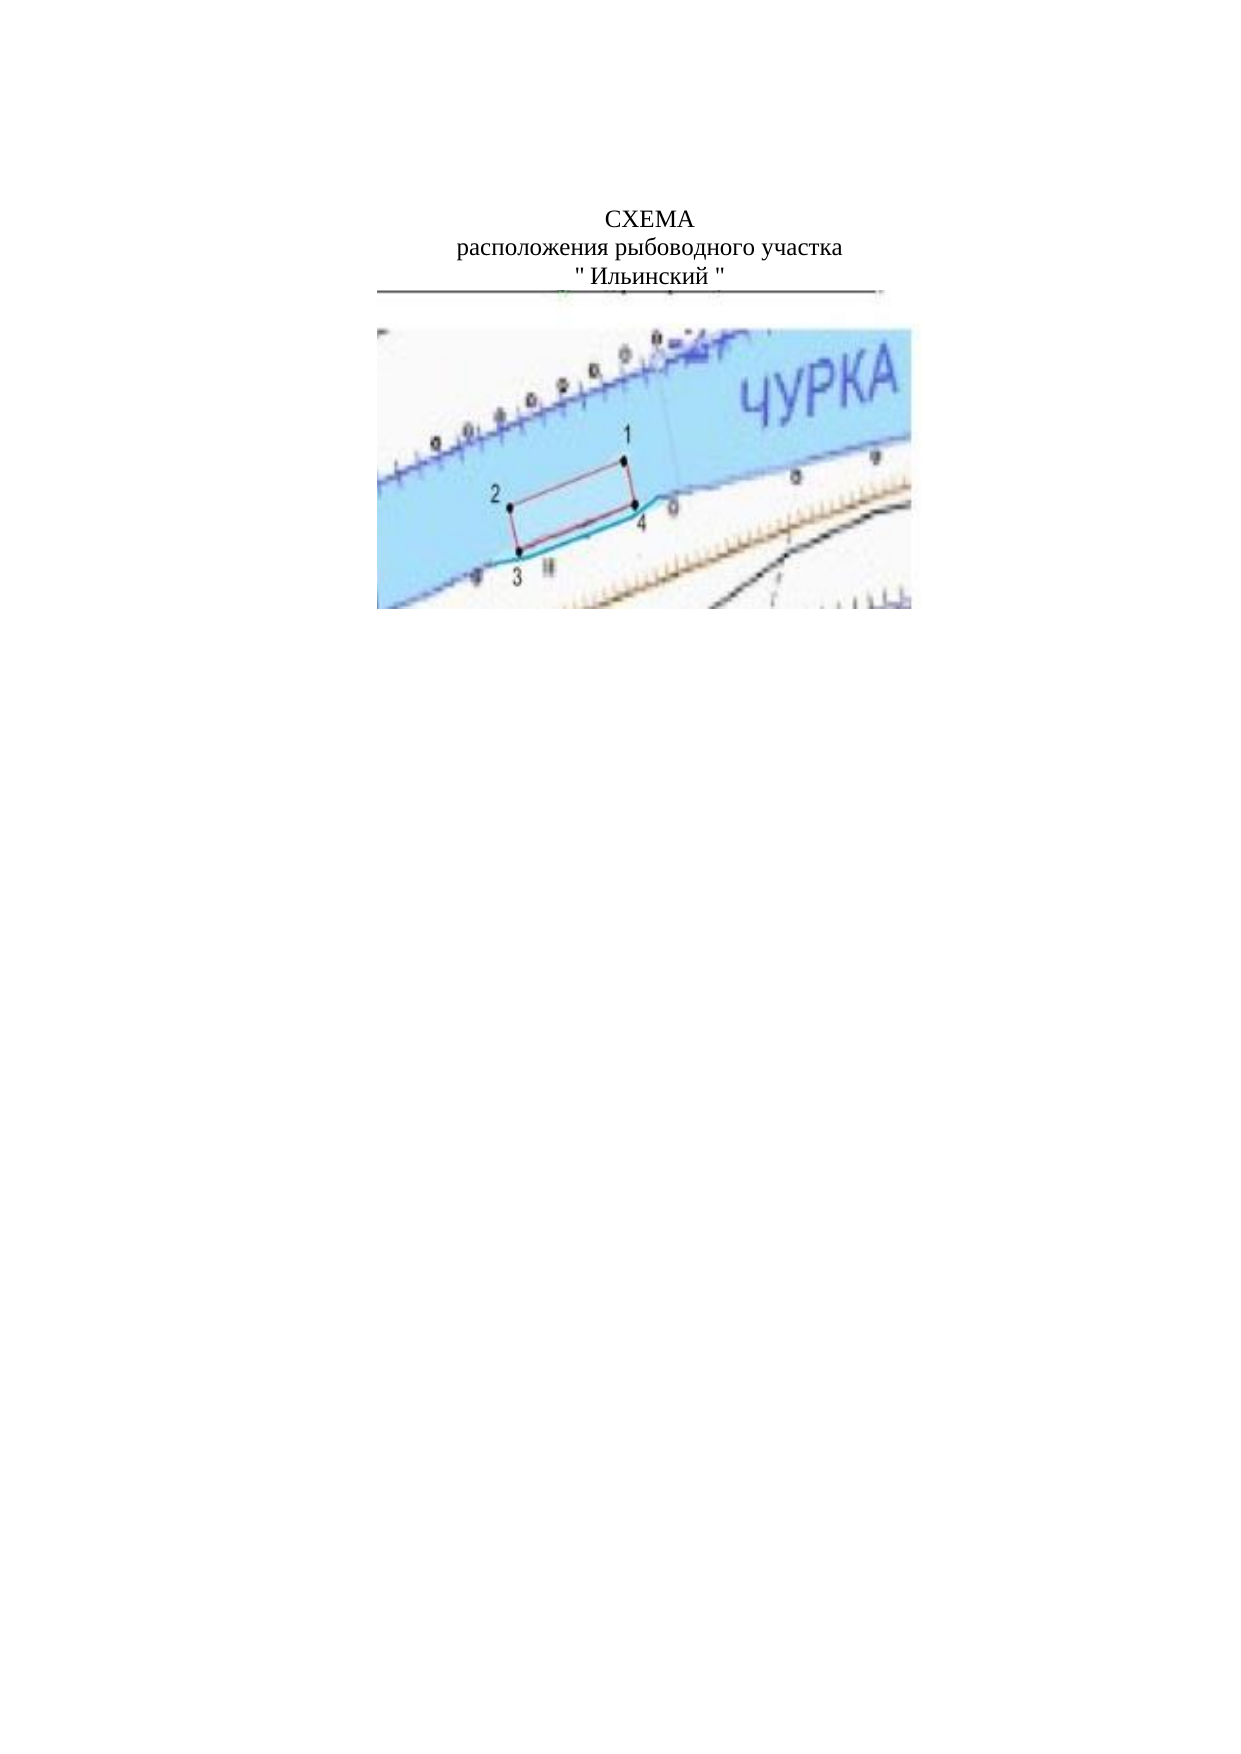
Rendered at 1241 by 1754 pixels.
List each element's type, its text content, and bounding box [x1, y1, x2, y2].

picture [377, 290, 923, 609]
text " Ильинский " [148, 261, 1152, 290]
text расположения рыбоводного участка [148, 232, 1152, 261]
text СХЕМА [148, 204, 1152, 232]
